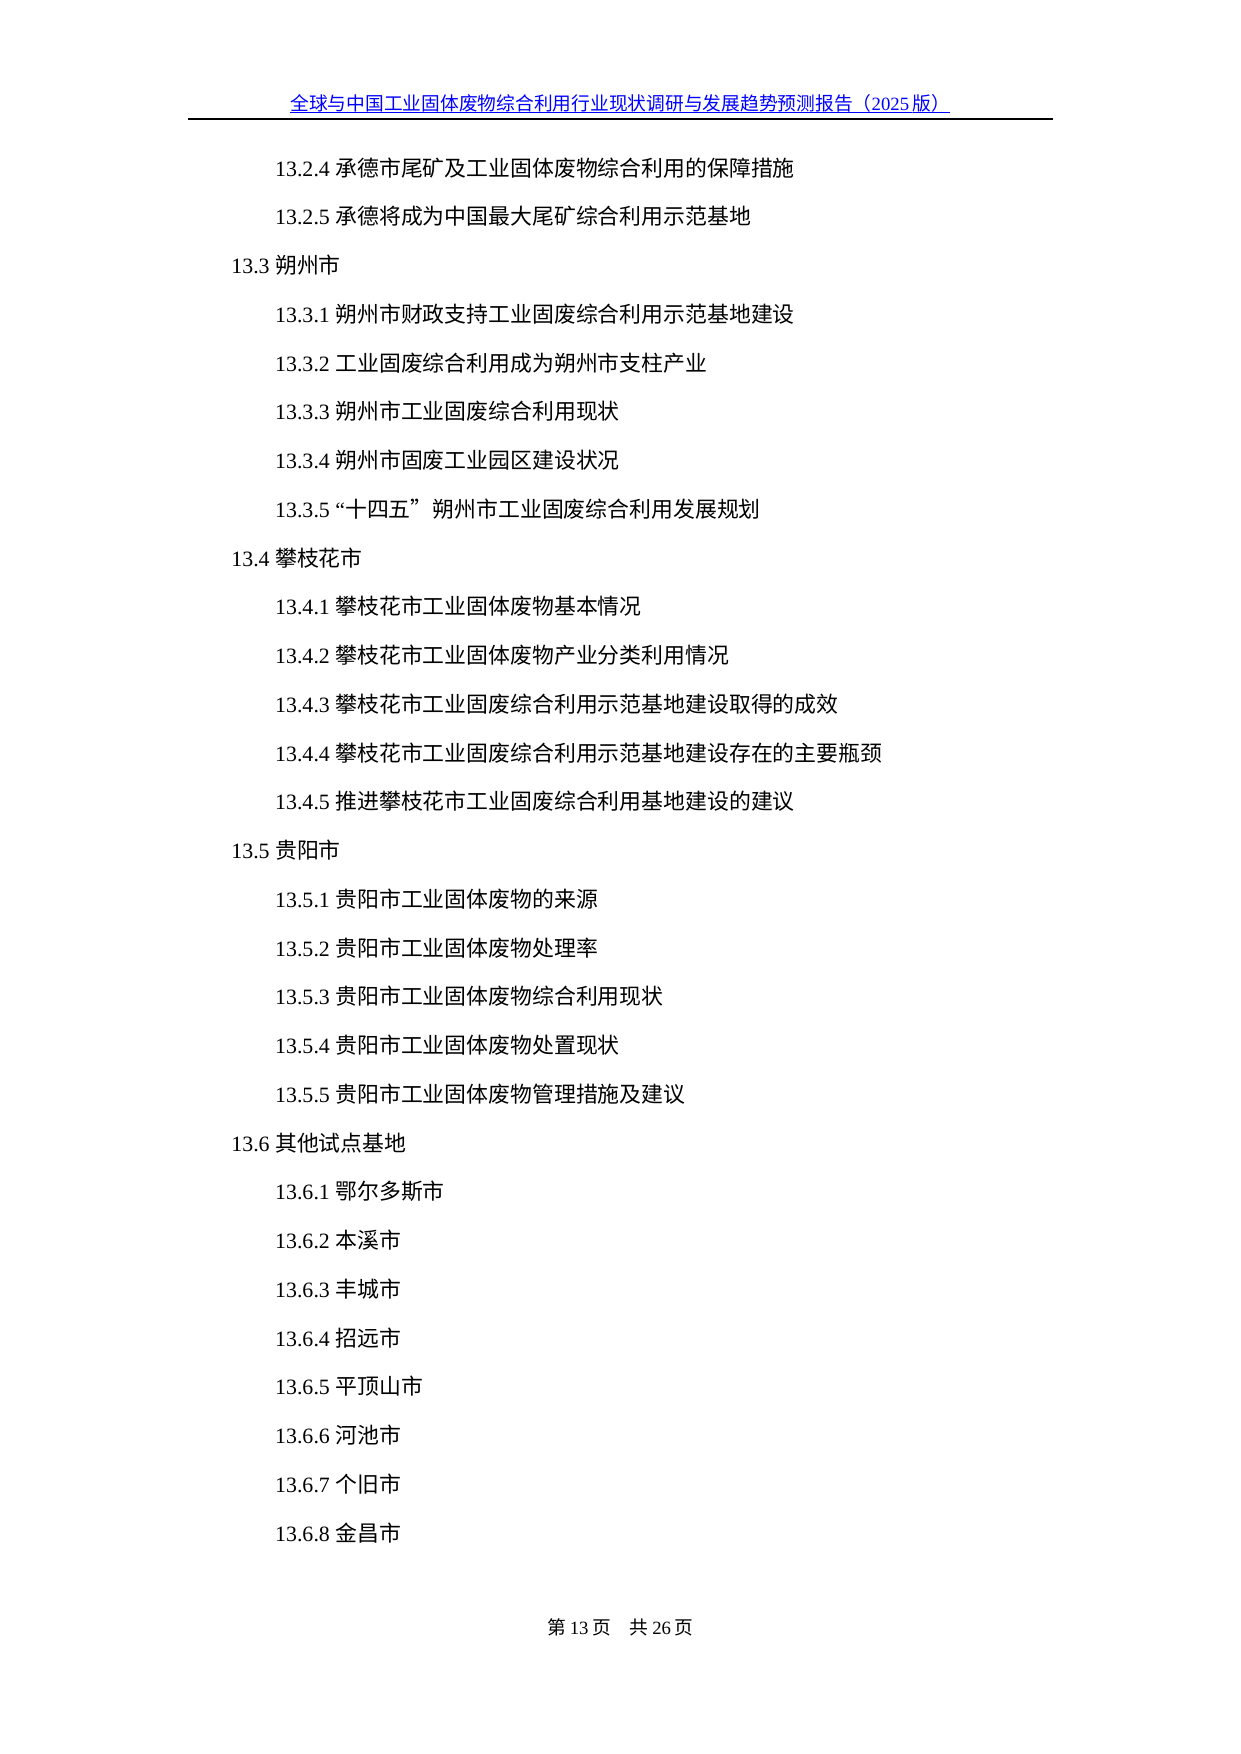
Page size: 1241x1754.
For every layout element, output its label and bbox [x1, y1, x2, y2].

text [187, 150, 1053, 1548]
